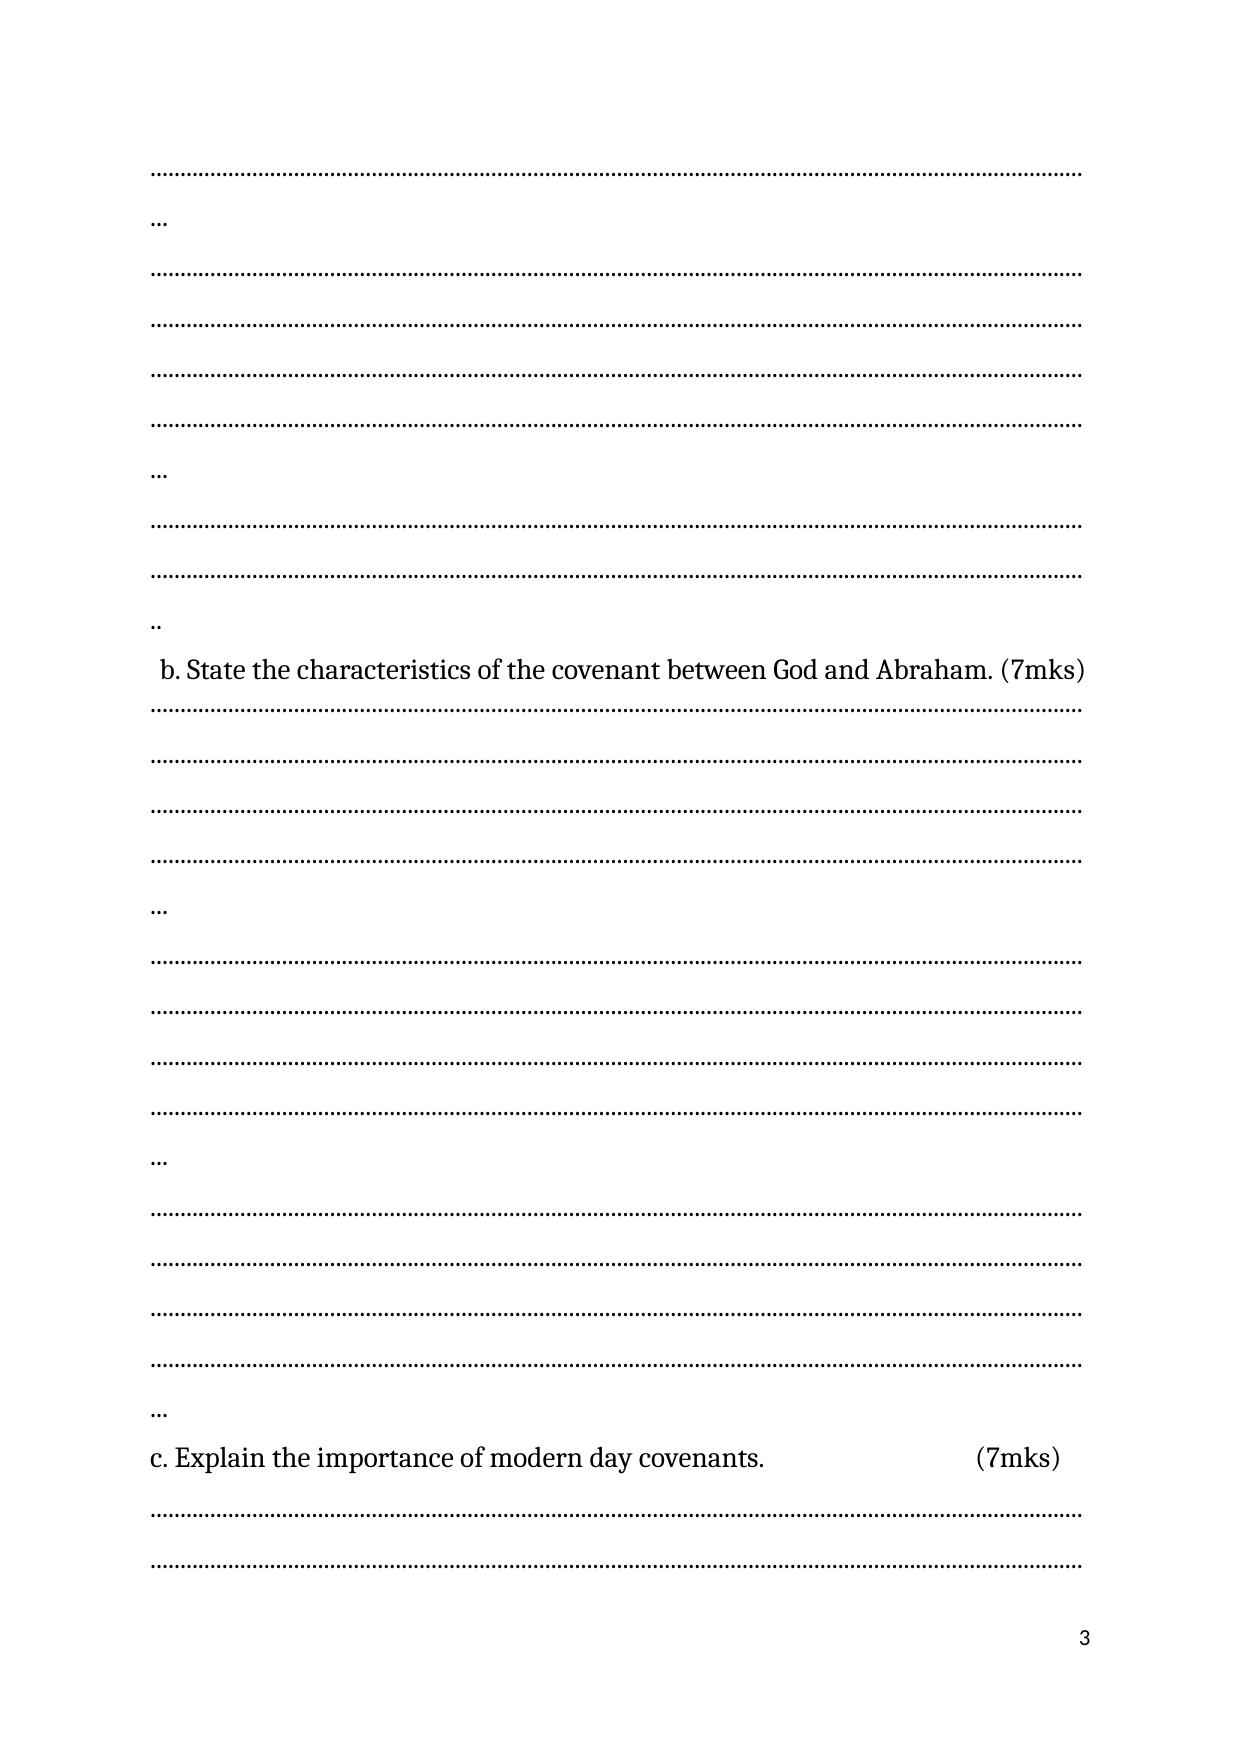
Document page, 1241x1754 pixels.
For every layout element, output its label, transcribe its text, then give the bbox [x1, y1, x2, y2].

text c. Explain the importance of modern day covenants. (7mks) [150, 1441, 1090, 1475]
text .......................................................................................................................................................................................................................................................................................................................... [150, 502, 1090, 636]
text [150, 150, 1090, 234]
text b. State the characteristics of the covenant between God and Abraham. (7mks) [159, 653, 1090, 687]
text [150, 1492, 1090, 1576]
